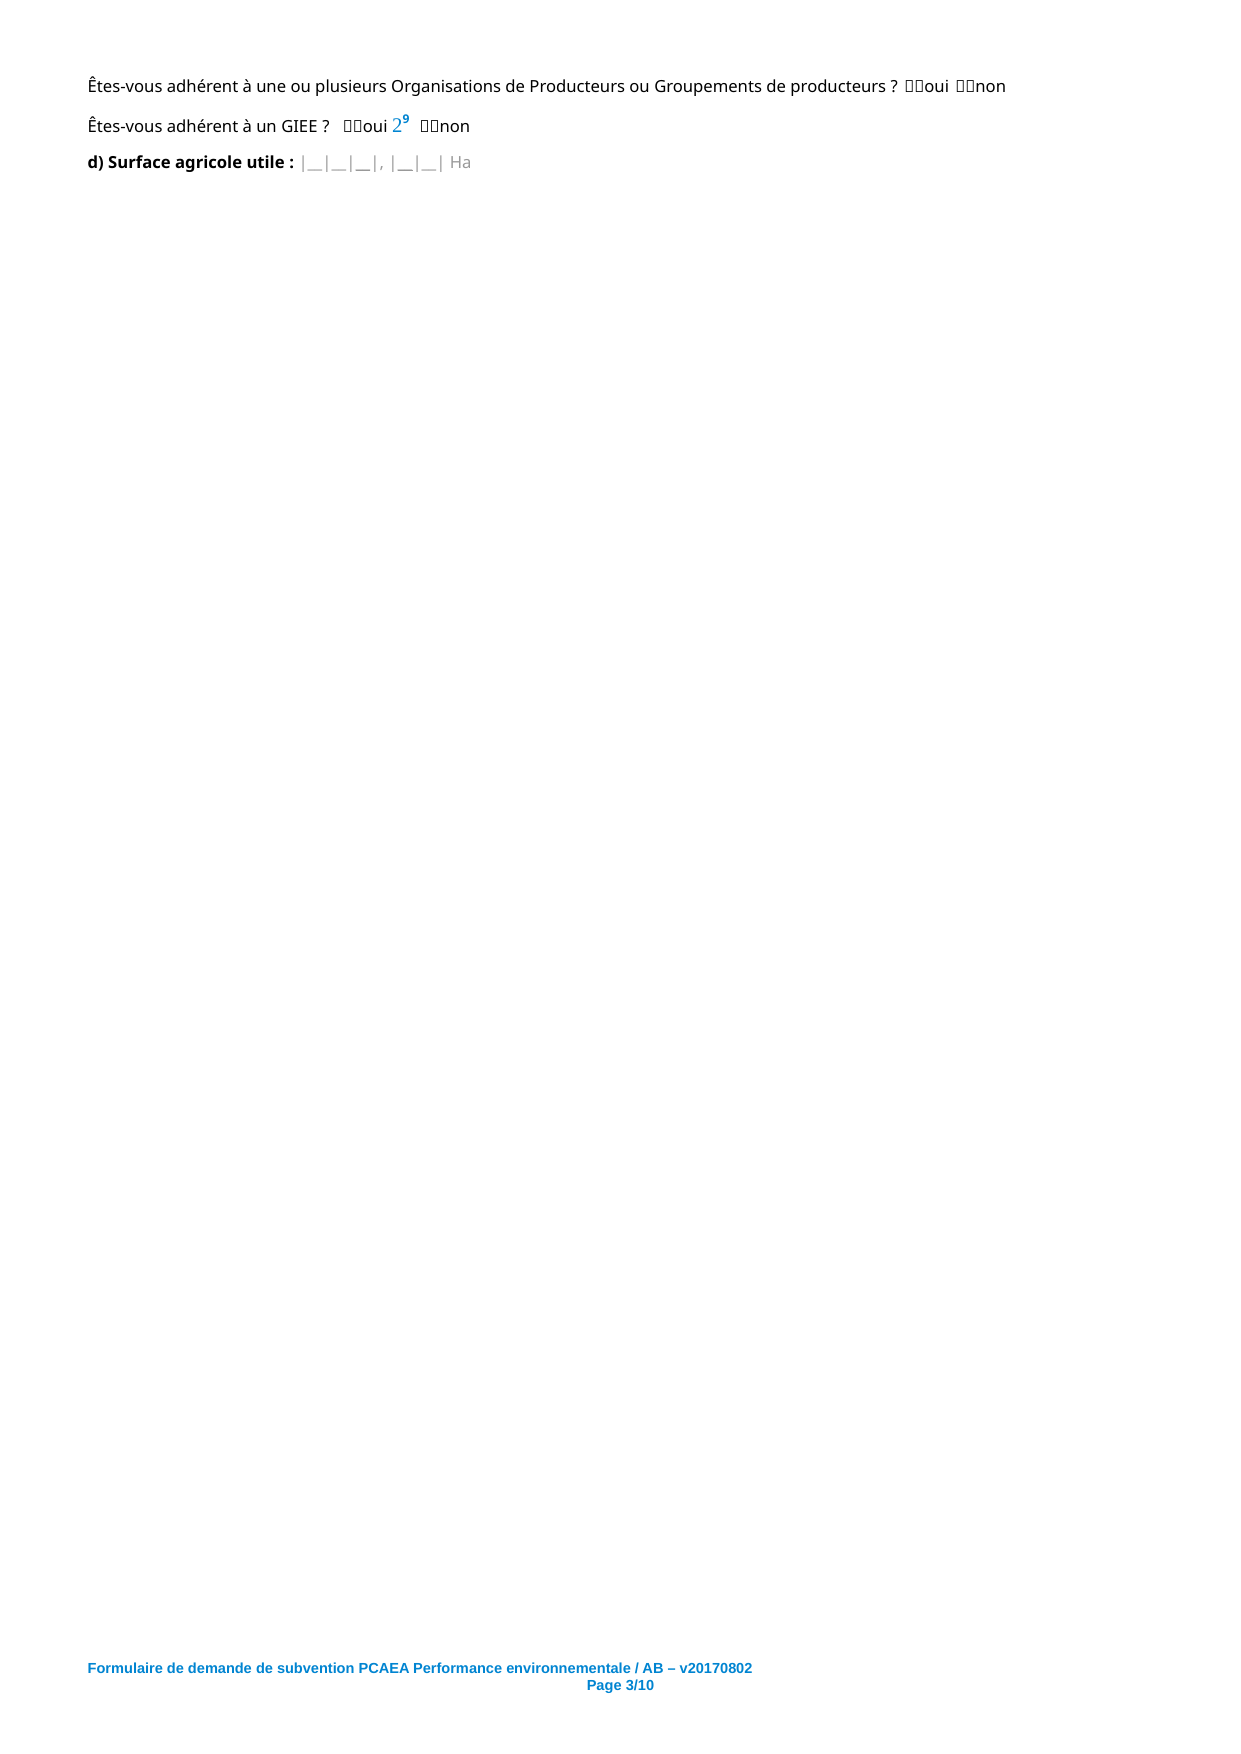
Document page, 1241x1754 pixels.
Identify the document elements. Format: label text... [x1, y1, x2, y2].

text d) Surface agricole utile : |__|__|__|, |__|__| Ha [87, 151, 1169, 174]
text Êtes-vous adhérent à une ou plusieurs Organisations de Producteurs ou Groupements de producteurs ? oui non [87, 75, 1169, 98]
text Êtes-vous adhérent à un GIEE ? oui 9 non [87, 110, 1169, 138]
